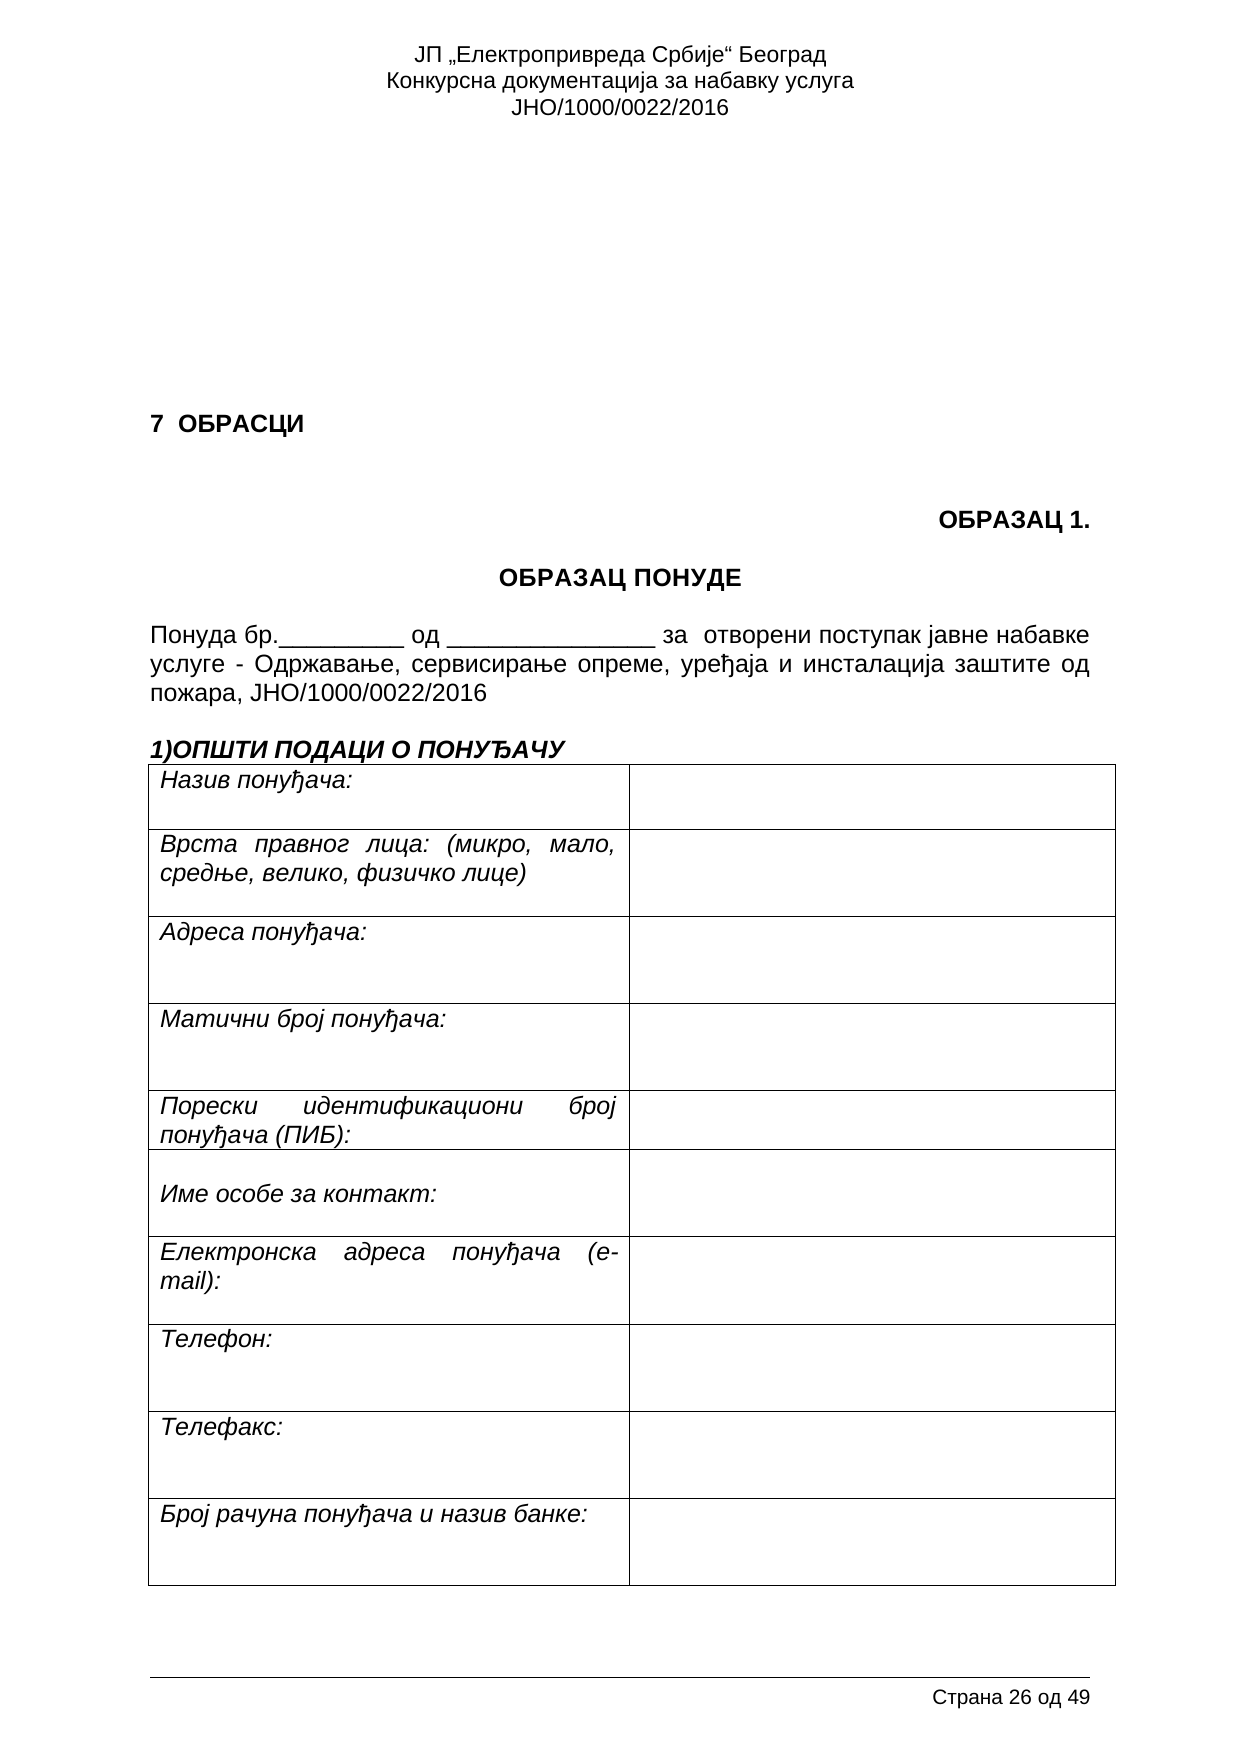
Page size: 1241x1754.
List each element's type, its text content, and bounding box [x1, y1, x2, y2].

table_cell [630, 830, 1115, 916]
table_cell [630, 1325, 1115, 1411]
text ОБРАЗАЦ ПОНУДЕ [150, 563, 1090, 591]
table_cell Адреса понуђача: [149, 917, 629, 1003]
table_cell Број рачуна понуђача и назив банке: [149, 1499, 629, 1585]
table_cell [630, 1412, 1115, 1498]
table_cell Телефакс: [149, 1412, 629, 1498]
text 1)ОПШТИ ПОДАЦИ О ПОНУЂАЧУ [150, 735, 1090, 764]
table_cell Име особе за контакт: [149, 1150, 629, 1236]
table_cell Врста правног лица: (микро, мало, средње, велико, физичко лице) [149, 830, 629, 916]
table_cell [630, 1237, 1115, 1323]
table_cell [630, 1004, 1115, 1090]
text Понуда бр._________ од _______________ за отворени поступак јавне набавке услуге - Одржавање, сервисирање опреме, уређаја и инсталација заштите од пожара, ЈНО/1000/0022/2016 [150, 620, 1090, 706]
table_header [630, 765, 1115, 828]
table_cell [630, 1091, 1115, 1149]
table_cell Порески идентификациони број понуђача (ПИБ): [149, 1091, 629, 1149]
table_cell [630, 1499, 1115, 1585]
table_cell [630, 917, 1115, 1003]
table_cell Телефон: [149, 1325, 629, 1411]
text ОБРАЗАЦ 1. [150, 505, 1090, 534]
table_header Назив понуђача: [149, 765, 629, 828]
table_cell Електронска адреса понуђача (e-mail): [149, 1237, 629, 1323]
table_cell [630, 1150, 1115, 1236]
text 7 ОБРАСЦИ [150, 409, 1090, 437]
table_cell Матични број понуђача: [149, 1004, 629, 1090]
